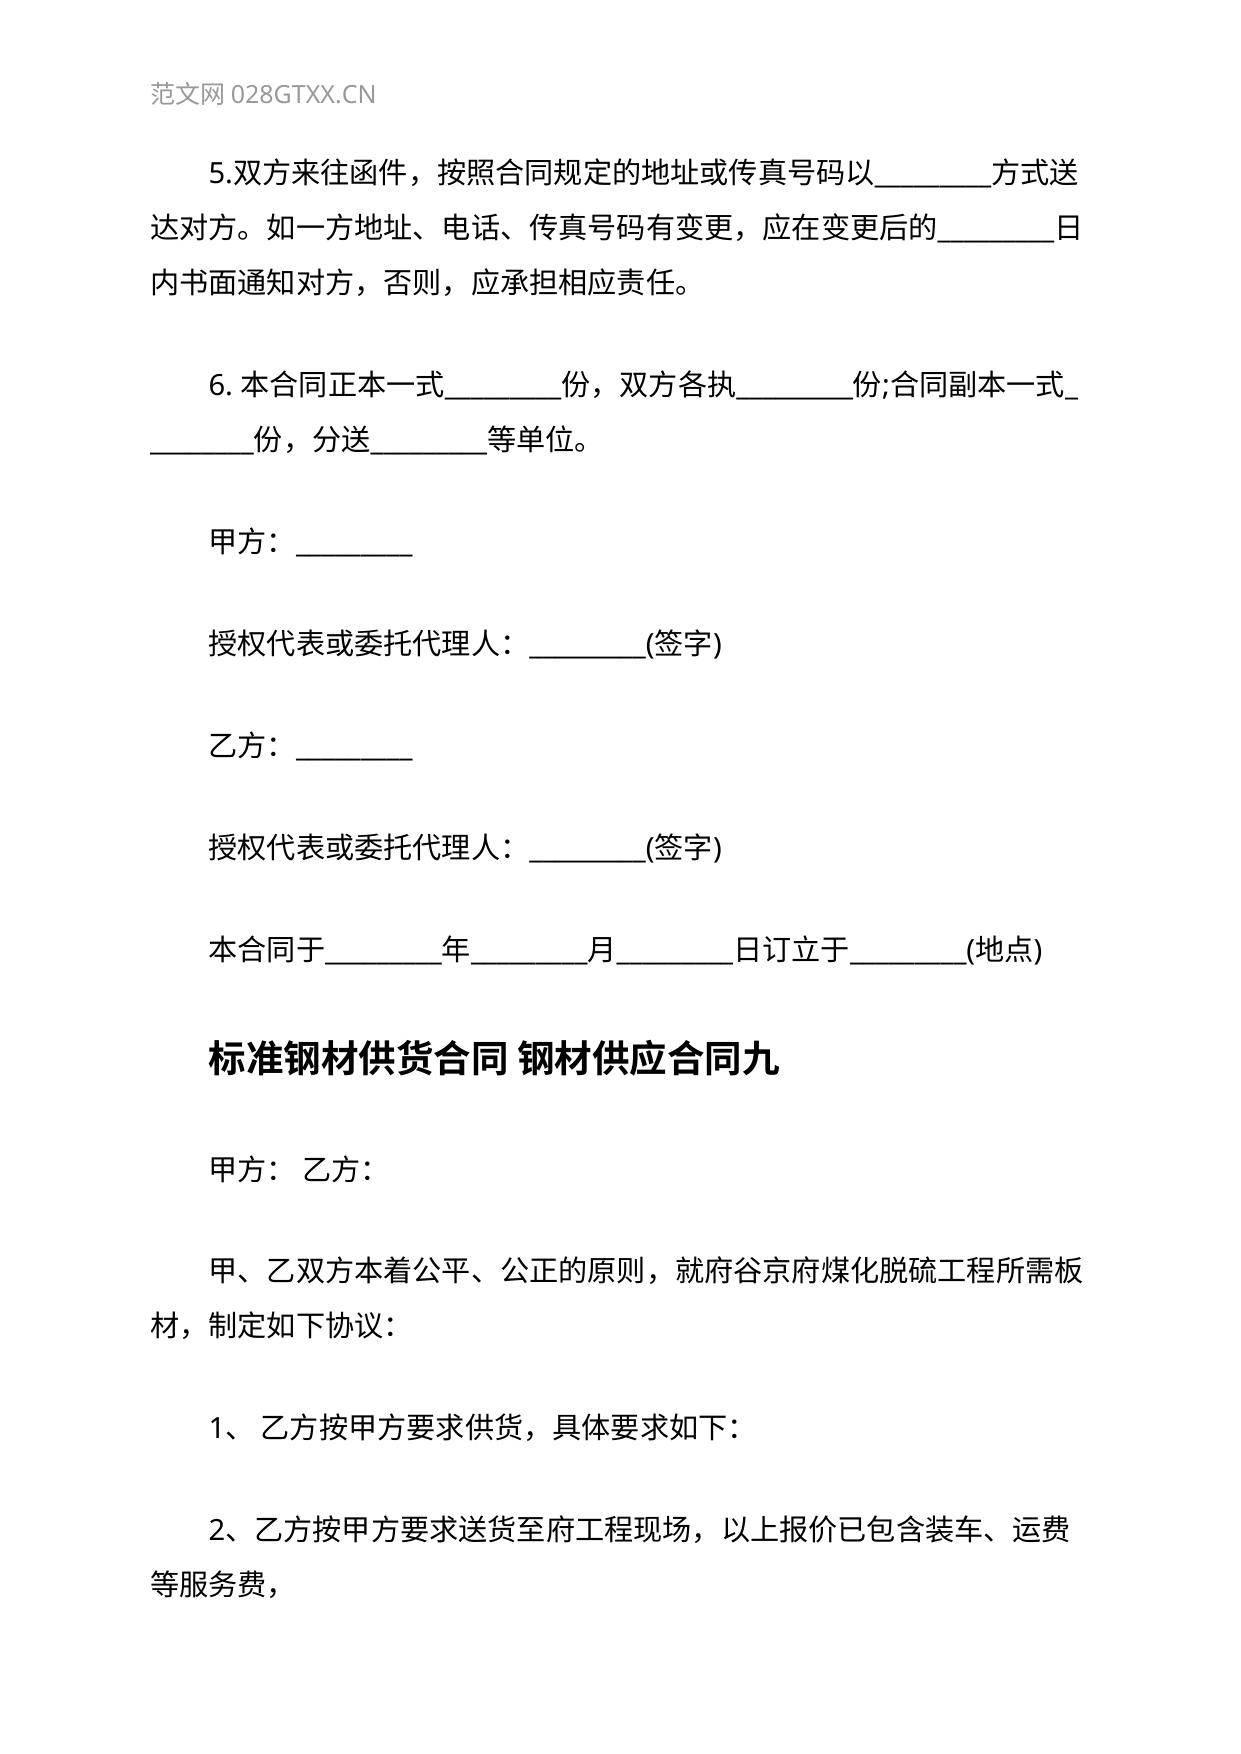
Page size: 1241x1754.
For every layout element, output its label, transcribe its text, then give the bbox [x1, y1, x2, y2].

text 6. 本合同正本一式_________份，双方各执_________份;合同副本一式_________份，分送_________等单位。 [150, 362, 1090, 459]
text 甲方： 乙方： [150, 1146, 1090, 1188]
text 甲、乙双方本着公平、公正的原则，就府谷京府煤化脱硫工程所需板材，制定如下协议： [150, 1248, 1090, 1345]
text 本合同于_________年_________月_________日订立于_________(地点) [150, 927, 1090, 969]
text 授权代表或委托代理人：_________(签字) [150, 621, 1090, 663]
text 1、 乙方按甲方要求供货，具体要求如下： [150, 1404, 1090, 1447]
text 乙方：_________ [150, 723, 1090, 765]
text 5.双方来往函件，按照合同规定的地址或传真号码以_________方式送达对方。如一方地址、电话、传真号码有变更，应在变更后的_________日内书面通知对方，否则，应承担相应责任。 [150, 150, 1090, 302]
text 甲方：_________ [150, 519, 1090, 561]
text 标准钢材供货合同 钢材供应合同九 [150, 1029, 1090, 1083]
text 2、乙方按甲方要求送货至府工程现场，以上报价已包含装车、运费等服务费， [150, 1506, 1090, 1604]
text 授权代表或委托代理人：_________(签字) [150, 825, 1090, 867]
